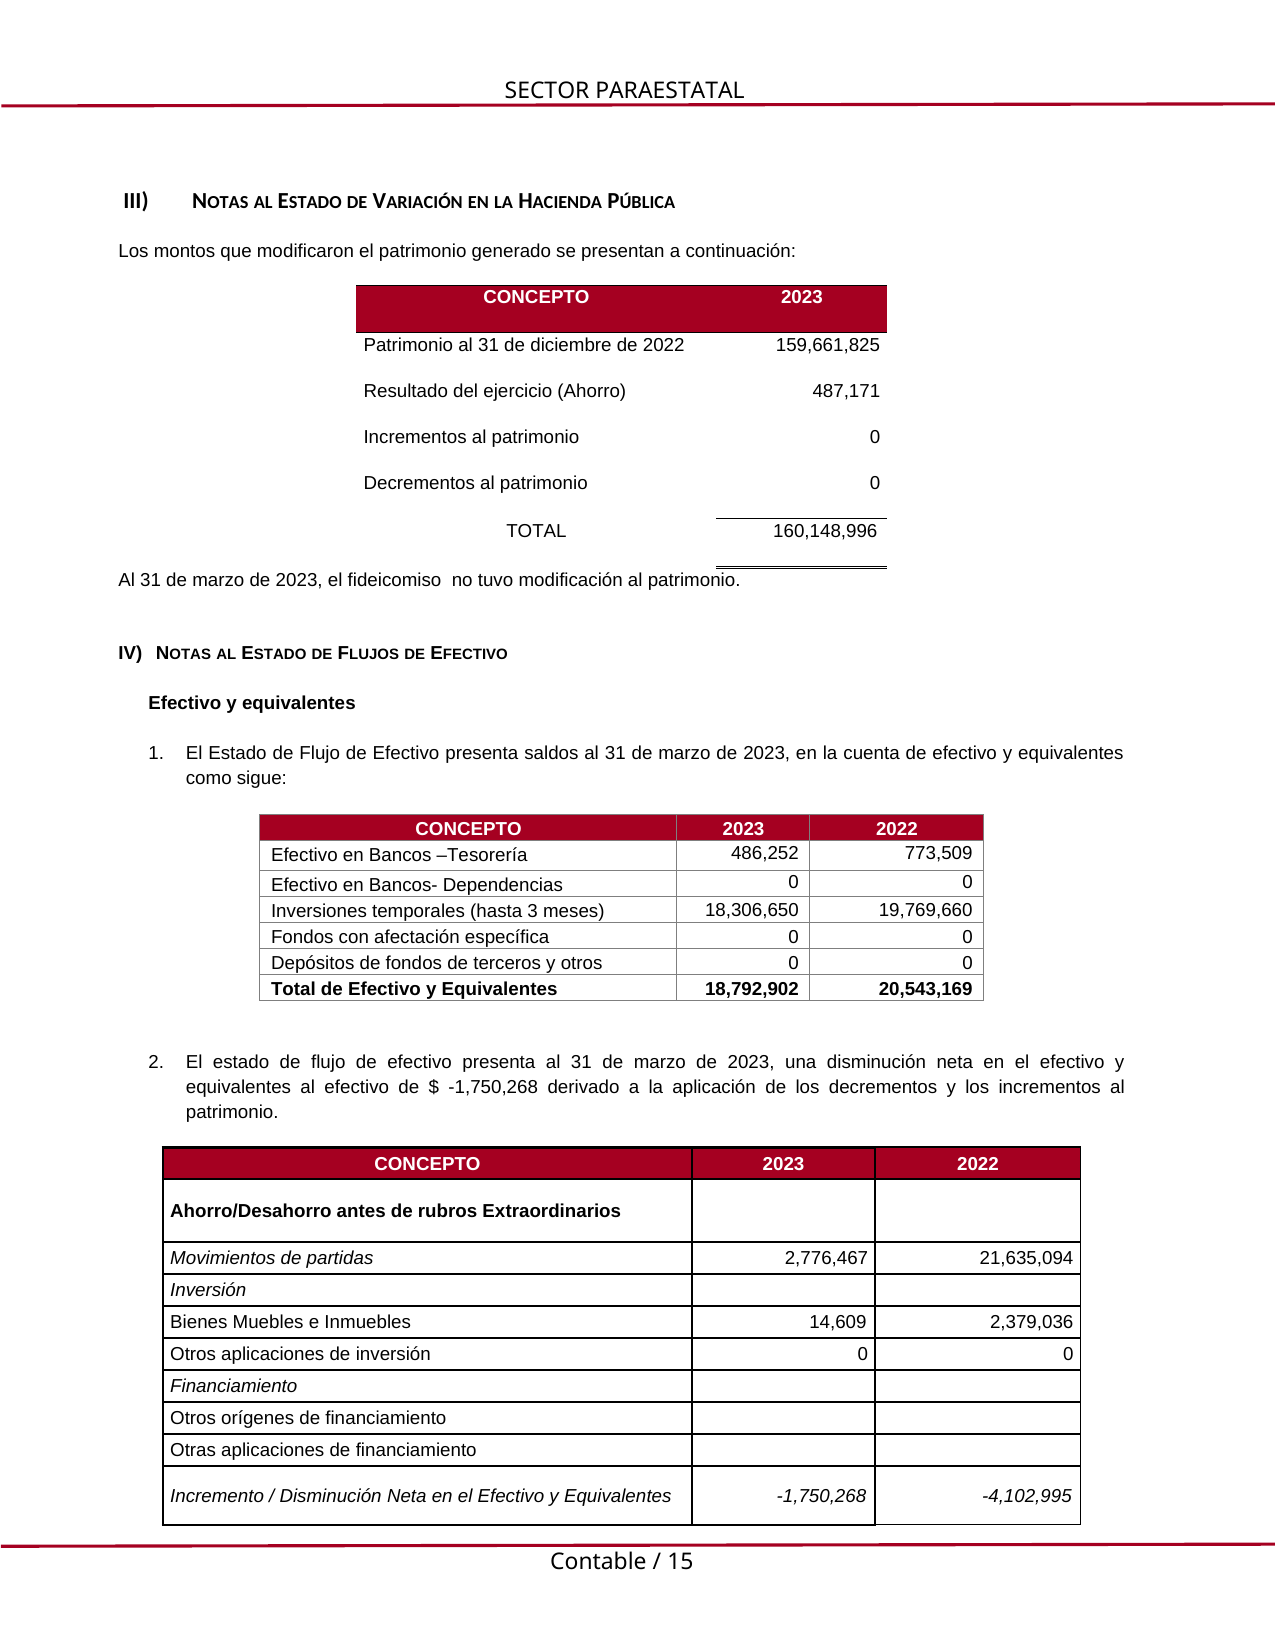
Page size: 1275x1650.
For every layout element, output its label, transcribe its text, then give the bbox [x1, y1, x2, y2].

table_cell [876, 1275, 1080, 1305]
table_header CONCEPTO [356, 286, 716, 332]
table_cell [876, 1403, 1080, 1433]
table_cell [876, 1371, 1080, 1401]
table_cell 21,635,094 [876, 1243, 1080, 1273]
table_cell 0 [677, 949, 809, 974]
list El estado de flujo de efectivo presenta al 31 de marzo de 2023, una disminución neta en el efectivo y equivalentes al efectivo de $ -1,750,268 derivado a la aplicación de los decrementos y los incrementos al patrimonio. [148, 1051, 1125, 1122]
table_header 2022 [810, 815, 983, 840]
table_cell Movimientos de partidas [164, 1243, 691, 1273]
table_cell -1,750,268 [693, 1467, 874, 1524]
table_cell [693, 1275, 874, 1305]
table_header CONCEPTO [260, 815, 676, 840]
table_header 2023 [716, 286, 887, 332]
table_cell Otras aplicaciones de financiamiento [164, 1435, 691, 1465]
table_cell 0 [810, 871, 983, 896]
text IV) Notas al Estado de Flujos de Efectivo [118, 639, 1125, 664]
table_cell 2,776,467 [693, 1243, 874, 1273]
table_cell 0 [876, 1339, 1080, 1369]
table_cell 18,792,902 [677, 975, 809, 1000]
table_cell 0 [716, 472, 887, 518]
table_header 2023 [677, 815, 809, 840]
table_header 2022 [876, 1148, 1080, 1178]
table_cell 487,171 [716, 380, 887, 426]
table_cell 486,252 [677, 841, 809, 870]
table_cell Patrimonio al 31 de diciembre de 2022 [356, 333, 716, 379]
table_cell 0 [810, 949, 983, 974]
list El Estado de Flujo de Efectivo presenta saldos al 31 de marzo de 2023, en la cuenta de efectivo y equivalentes como sigue: [148, 739, 1125, 789]
table_cell 19,769,660 [810, 897, 983, 922]
table_cell Total de Efectivo y Equivalentes [260, 975, 676, 1000]
table_cell [876, 1180, 1080, 1241]
table_cell Inversión [164, 1275, 691, 1305]
table_cell Decrementos al patrimonio [356, 472, 716, 518]
text Al 31 de marzo de 2023, el fideicomiso no tuvo modificación al patrimonio. [118, 569, 1125, 590]
table_cell Fondos con afectación específica [260, 923, 676, 948]
table_cell Bienes Muebles e Inmuebles [164, 1307, 691, 1337]
table_cell Inversiones temporales (hasta 3 meses) [260, 897, 676, 922]
table_header 2023 [693, 1149, 874, 1178]
table_cell 0 [693, 1339, 874, 1369]
table_cell 14,609 [693, 1307, 874, 1337]
table_cell 0 [677, 923, 809, 948]
table_cell [693, 1435, 874, 1465]
table_cell Resultado del ejercicio (Ahorro) [356, 380, 716, 426]
table_cell Efectivo en Bancos –Tesorería [260, 841, 676, 870]
table_cell 2,379,036 [876, 1307, 1080, 1337]
table_cell 0 [810, 923, 983, 948]
text Los montos que modificaron el patrimonio generado se presentan a continuación: [118, 239, 1125, 261]
table_cell Otros orígenes de financiamiento [164, 1403, 691, 1433]
table_cell 0 [716, 426, 887, 472]
table_cell [693, 1371, 874, 1401]
table_cell 18,306,650 [677, 897, 809, 922]
table_header CONCEPTO [164, 1149, 691, 1178]
text III) Notas al Estado de Variación en la Hacienda Pública [118, 186, 1125, 214]
table_cell 0 [677, 871, 809, 896]
table_cell [693, 1403, 874, 1433]
table_cell 159,661,825 [716, 333, 887, 379]
table_cell 160,148,996 [716, 519, 887, 566]
table_cell 20,543,169 [810, 975, 983, 1000]
table_cell -4,102,995 [876, 1467, 1080, 1524]
table_cell Incrementos al patrimonio [356, 426, 716, 472]
table_cell Ahorro/Desahorro antes de rubros Extraordinarios [164, 1180, 691, 1241]
table_cell Otros aplicaciones de inversión [164, 1339, 691, 1369]
table_cell Depósitos de fondos de terceros y otros [260, 949, 676, 974]
table_cell Financiamiento [164, 1371, 691, 1401]
table_cell [693, 1180, 874, 1241]
table_cell TOTAL [356, 518, 716, 566]
table_cell [876, 1435, 1080, 1465]
table_cell Incremento / Disminución Neta en el Efectivo y Equivalentes [164, 1467, 691, 1524]
table_cell Efectivo en Bancos- Dependencias [260, 871, 676, 896]
text Efectivo y equivalentes [148, 689, 1125, 714]
table_cell 773,509 [810, 841, 983, 870]
